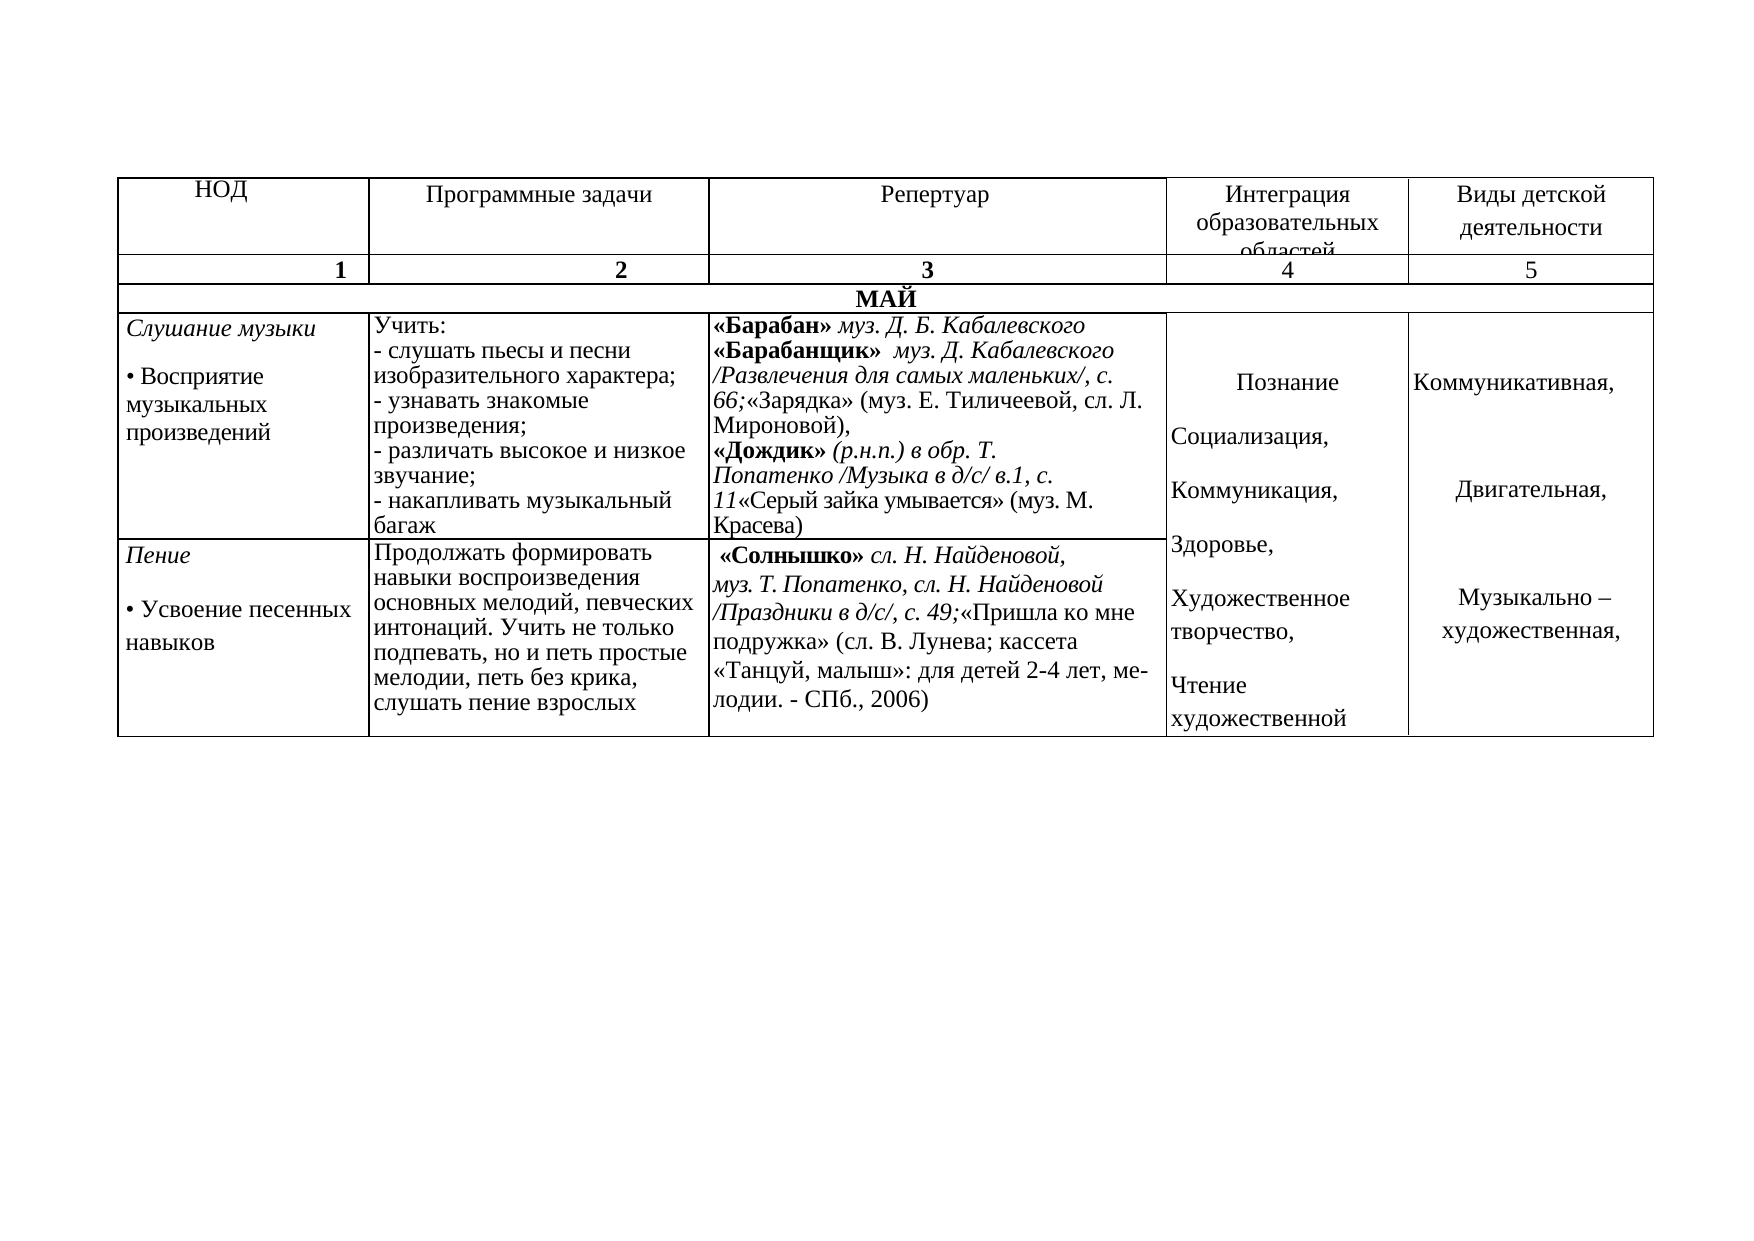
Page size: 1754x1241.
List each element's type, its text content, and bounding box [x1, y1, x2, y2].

table_cell 5 [1409, 255, 1653, 283]
table_header Программные задачи [370, 179, 708, 254]
table_cell 3 [710, 255, 1166, 283]
table_cell Учить: - слушать пьесы и песни изобразительного характера; - узнавать знакомые произведения; - различать высокое и низкое звучание; - накапливать музыкальный багаж [370, 314, 708, 538]
table_header Виды детской деятельности [1409, 178, 1653, 254]
table_cell Познание Социализация, Коммуникация, Здоровье, Художественное творчество, Чтение художественной литературы, Безопасность, Физическая культура [1167, 313, 1409, 736]
table_cell «Барабан» муз. Д. Б. Кабалевского «Барабанщик» муз. Д. Кабалевского /Развлечения для самых маленьких/, с. 66;«Зарядка» (муз. Е. Тиличеевой, сл. Л. Мироновой), «Дождик» (р.н.п.) в обр. Т. Попатенко /Музыка в д/с/ в.1, с. 11«Серый зайка умывается» (муз. М. Красева) [710, 314, 1166, 538]
table_cell Пение • Усвоение песенных навыков [119, 540, 368, 736]
table_cell «Солнышко» сл. Н. Найденовой, муз. Т. Попатенко, сл. Н. Найденовой /Праздники в д/с/, с. 49;«Пришла ко мне подружка» (сл. В. Лунева; кассета «Танцуй, малыш»: для детей 2-4 лет, мелодии. - СПб., 2006) [710, 540, 1166, 736]
table_cell Коммуникативная, Двигательная, Музыкально – художественная, Продуктивная, Познавательная, Игровая, Трудовая. [1409, 313, 1653, 736]
table_header Репертуар [710, 179, 1166, 254]
table_header НОД [119, 179, 368, 254]
table_cell Продолжать формировать навыки воспроизведения основных мелодий, певческих интонаций. Учить не только подпевать, но и петь простые мелодии, петь без крика, слушать пение взрослых [370, 540, 708, 736]
table_cell 4 [1167, 255, 1408, 283]
table_cell Слушание музыки • Восприятие музыкальных произведений [119, 314, 368, 538]
table_cell МАЙ [119, 285, 1653, 312]
table_cell 1 [119, 255, 368, 283]
table_header Интеграция образовательных областей [1167, 178, 1408, 254]
table_cell 2 [370, 255, 708, 283]
